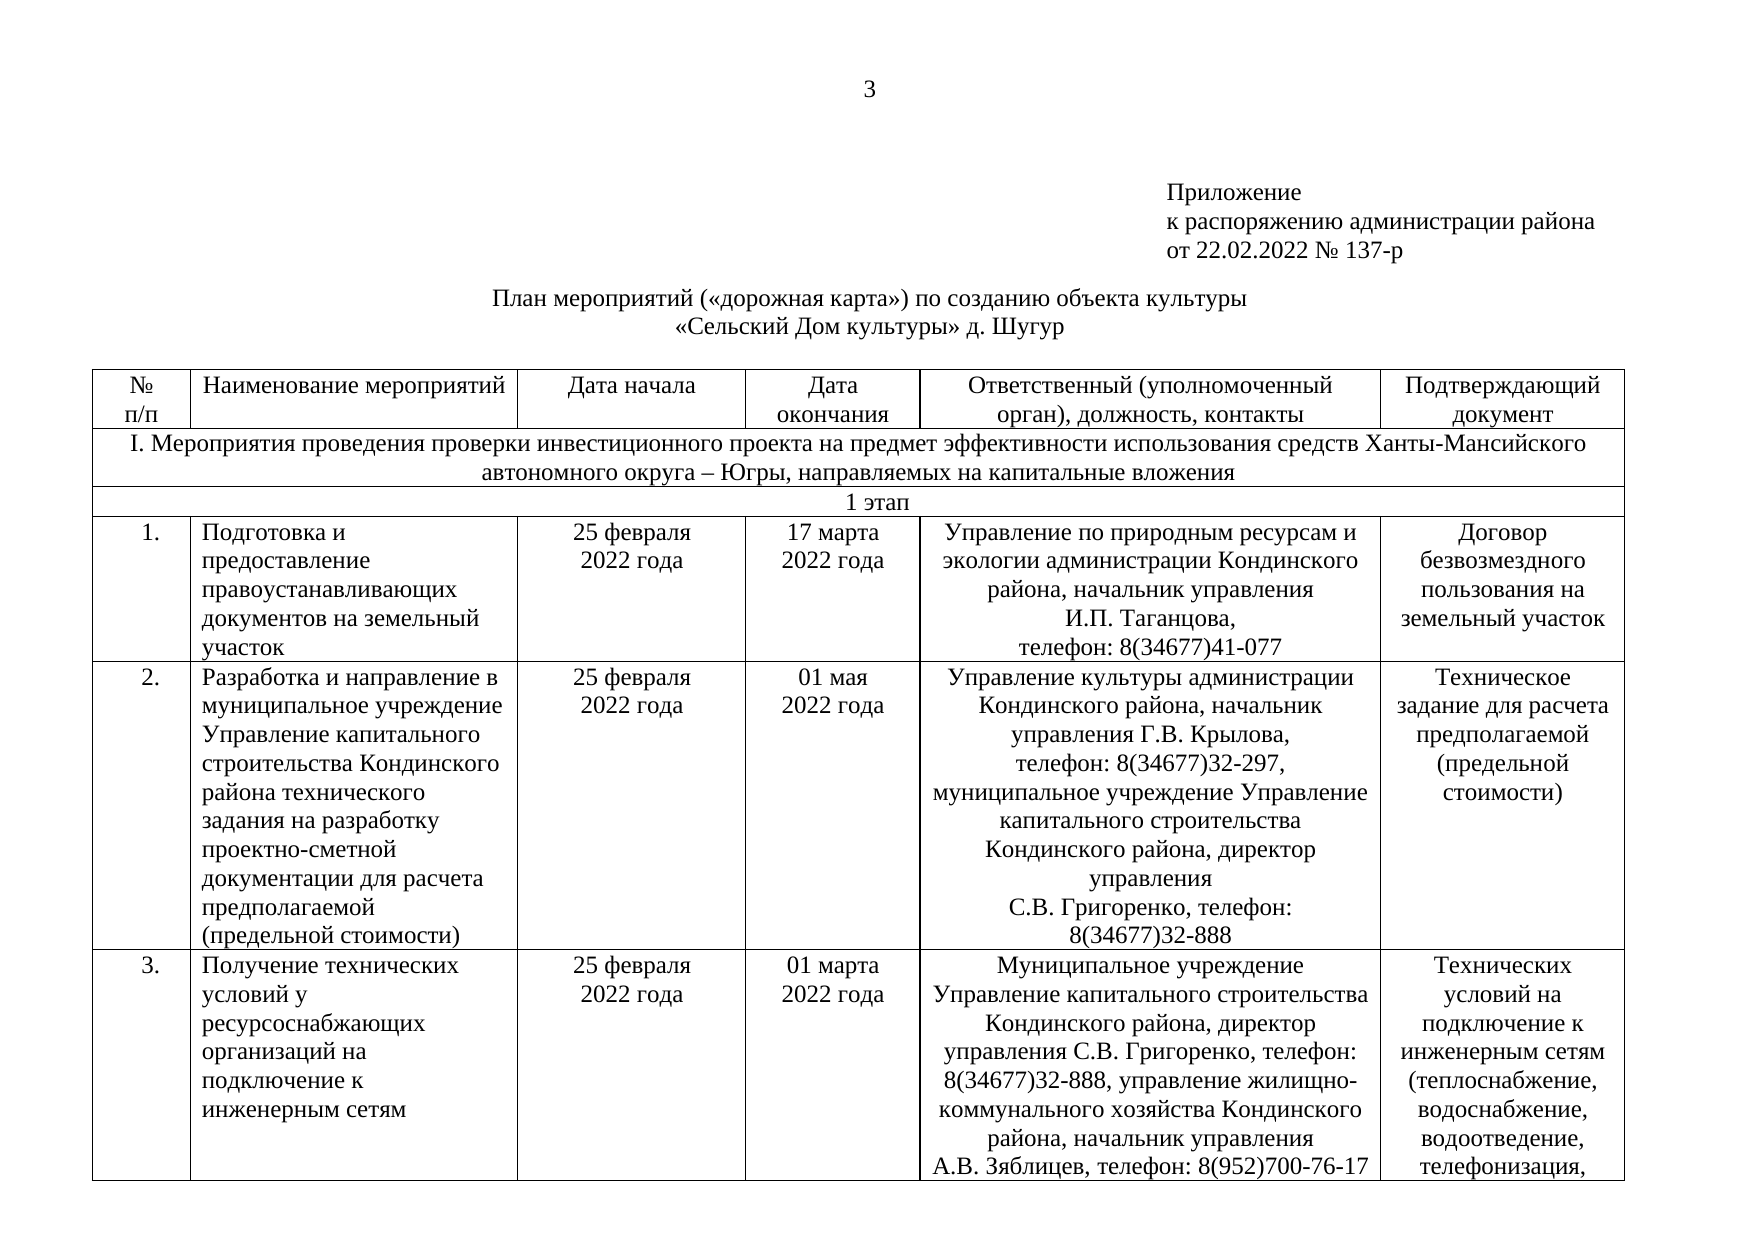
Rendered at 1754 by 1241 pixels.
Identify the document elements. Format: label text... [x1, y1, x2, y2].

table_header Дата начала [518, 370, 745, 427]
text План мероприятий («дорожная карта») по созданию объекта культуры [103, 283, 1636, 311]
table_cell Управление культуры администрации Кондинского района, начальник управления Г.В. Крылова, телефон: 8(34677)32-297, муниципальное учреждение Управление капитального строительства Кондинского района, директор управления С.В. Григоренко, телефон: 8(34677)32-888 [921, 662, 1380, 949]
table_cell 01 марта 2022 года [746, 950, 919, 1180]
table_cell 25 февраля 2022 года [518, 662, 745, 949]
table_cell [921, 950, 1380, 1180]
table_cell 01 мая 2022 года [746, 662, 919, 949]
table_cell Управление по природным ресурсам и экологии администрации Кондинского района, начальник управления И.П. Таганцова, телефон: 8(34677)41-077 [921, 517, 1380, 661]
table_cell I. Мероприятия проведения проверки инвестиционного проекта на предмет эффективности использования средств Ханты-Мансийского автономного округа – Югры, направляемых на капитальные вложения [93, 429, 1624, 486]
table_header Наименование мероприятий [191, 370, 517, 427]
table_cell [518, 950, 745, 1180]
table_cell Подготовка и предоставление правоустанавливающих документов на земельный участок [191, 517, 517, 661]
text «Сельский Дом культуры» д. Шугур [103, 311, 1636, 340]
table_cell [93, 950, 190, 1180]
table_header Подтверждающий документ [1381, 370, 1624, 427]
table_header № п/п [93, 370, 190, 427]
table_cell [93, 517, 190, 661]
table_cell 17 марта 2022 года [746, 517, 919, 661]
text к распоряжению администрации района [1166, 206, 1636, 235]
table_header Ответственный (уполномоченный орган), должность, контакты [921, 370, 1380, 427]
table_cell 25 февраля 2022 года [518, 517, 745, 661]
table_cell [191, 950, 517, 1180]
table_cell Разработка и направление в муниципальное учреждение Управление капитального строительства Кондинского района технического задания на разработку проектно-сметной документации для расчета предполагаемой (предельной стоимости) [191, 662, 517, 949]
table_cell Договор безвозмездного пользования на земельный участок [1381, 517, 1624, 661]
table_cell 1 этап [93, 487, 1624, 516]
text Приложение [1166, 177, 1636, 206]
table_cell [93, 662, 190, 949]
text от 22.02.2022 № 137-р [1166, 235, 1636, 263]
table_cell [1381, 950, 1624, 1180]
table_header Дата окончания [746, 370, 919, 427]
table_cell Техническое задание для расчета предполагаемой (предельной стоимости) [1381, 662, 1624, 949]
